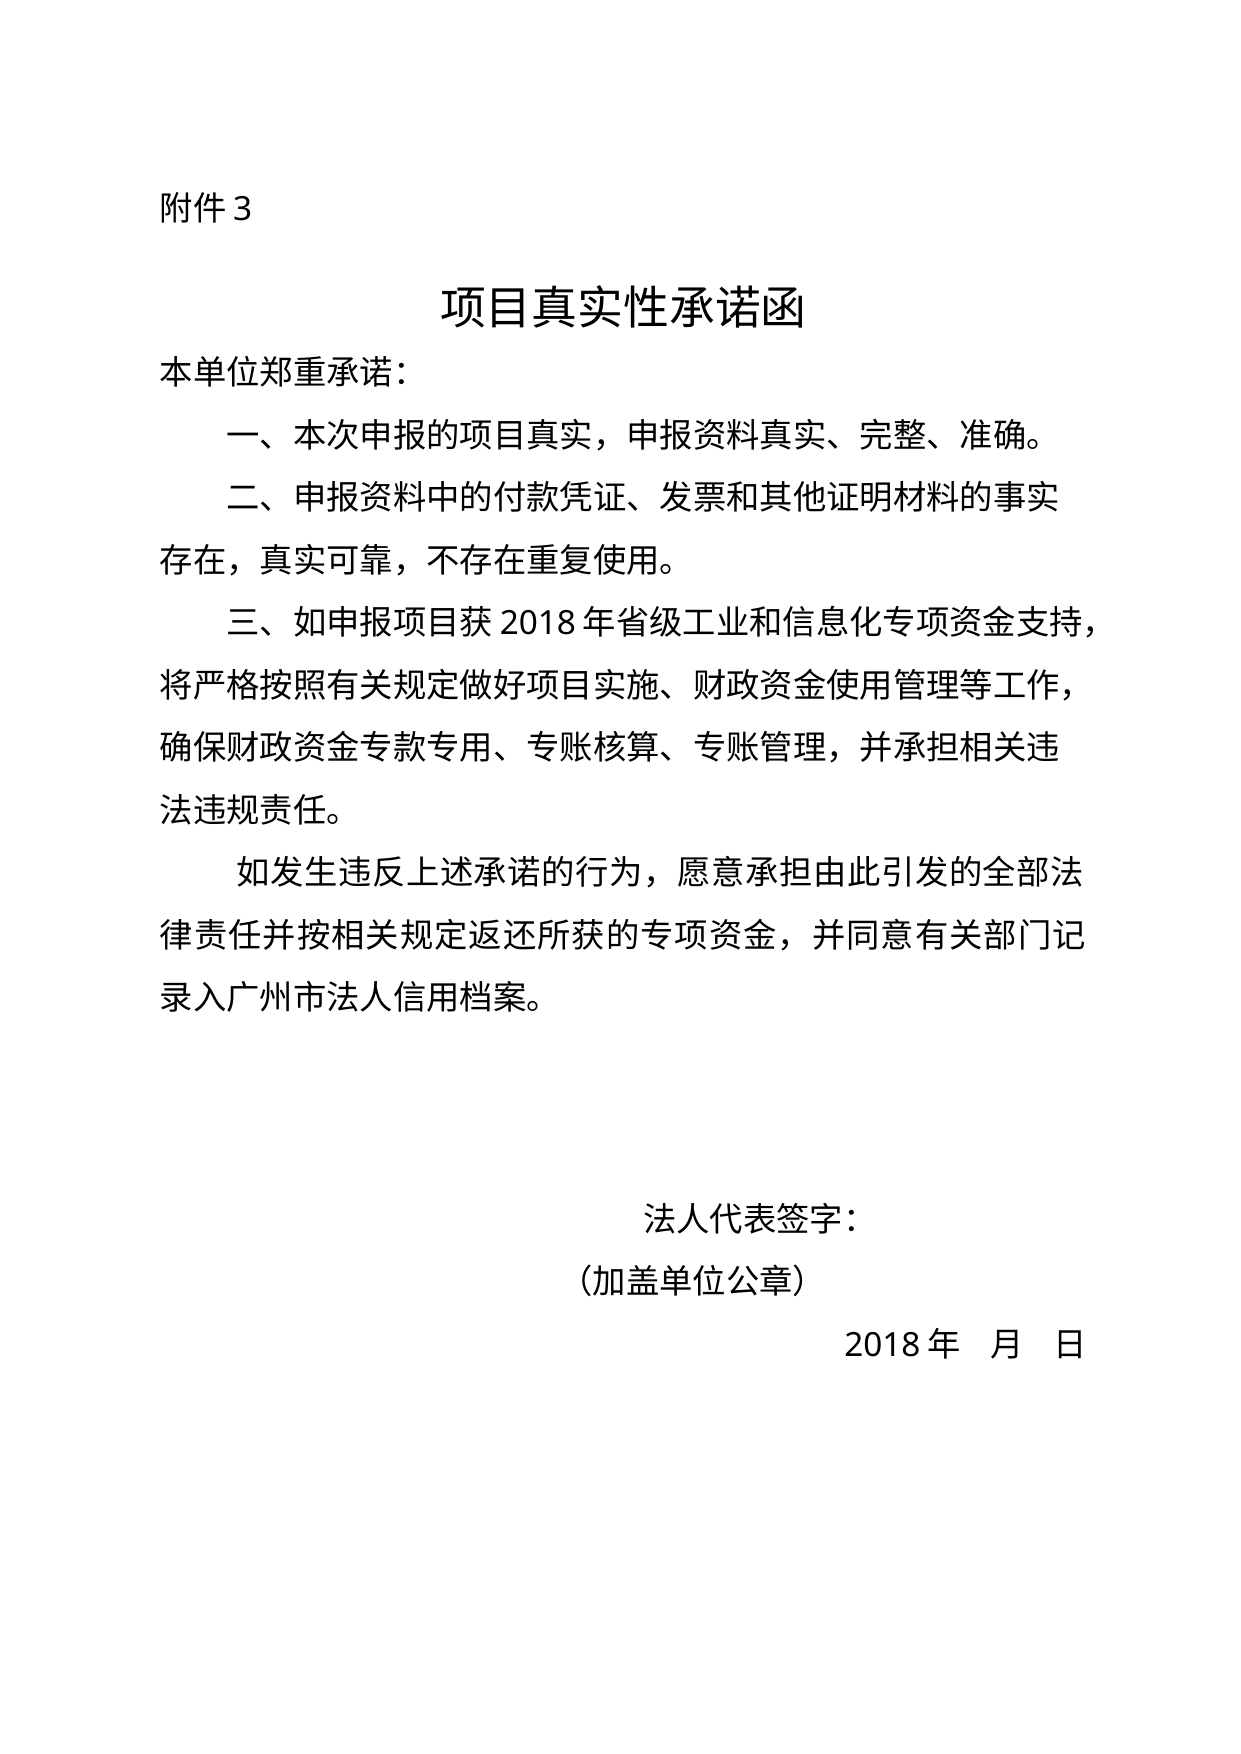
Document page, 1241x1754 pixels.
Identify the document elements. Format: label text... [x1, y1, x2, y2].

text （加盖单位公章） [159, 1243, 1087, 1306]
text 项目真实性承诺函 [159, 282, 1087, 334]
text 一、本次申报的项目真实，申报资料真实、完整、准确。 [159, 397, 1087, 459]
text 2018年 月 日 [159, 1306, 1087, 1368]
text 附件3 [159, 178, 1087, 230]
text 如发生违反上述承诺的行为，愿意承担由此引发的全部法律责任并按相关规定返还所获的专项资金，并同意有关部门记录入广州市法人信用档案。 [159, 834, 1087, 1022]
text 二、申报资料中的付款凭证、发票和其他证明材料的事实存在，真实可靠，不存在重复使用。 [159, 459, 1087, 584]
text 本单位郑重承诺： [159, 334, 1087, 397]
text 法人代表签字： [159, 1181, 1087, 1243]
text 三、如申报项目获2018年省级工业和信息化专项资金支持，将严格按照有关规定做好项目实施、财政资金使用管理等工作，确保财政资金专款专用、专账核算、专账管理，并承担相关违法违规责任。 [159, 584, 1087, 834]
